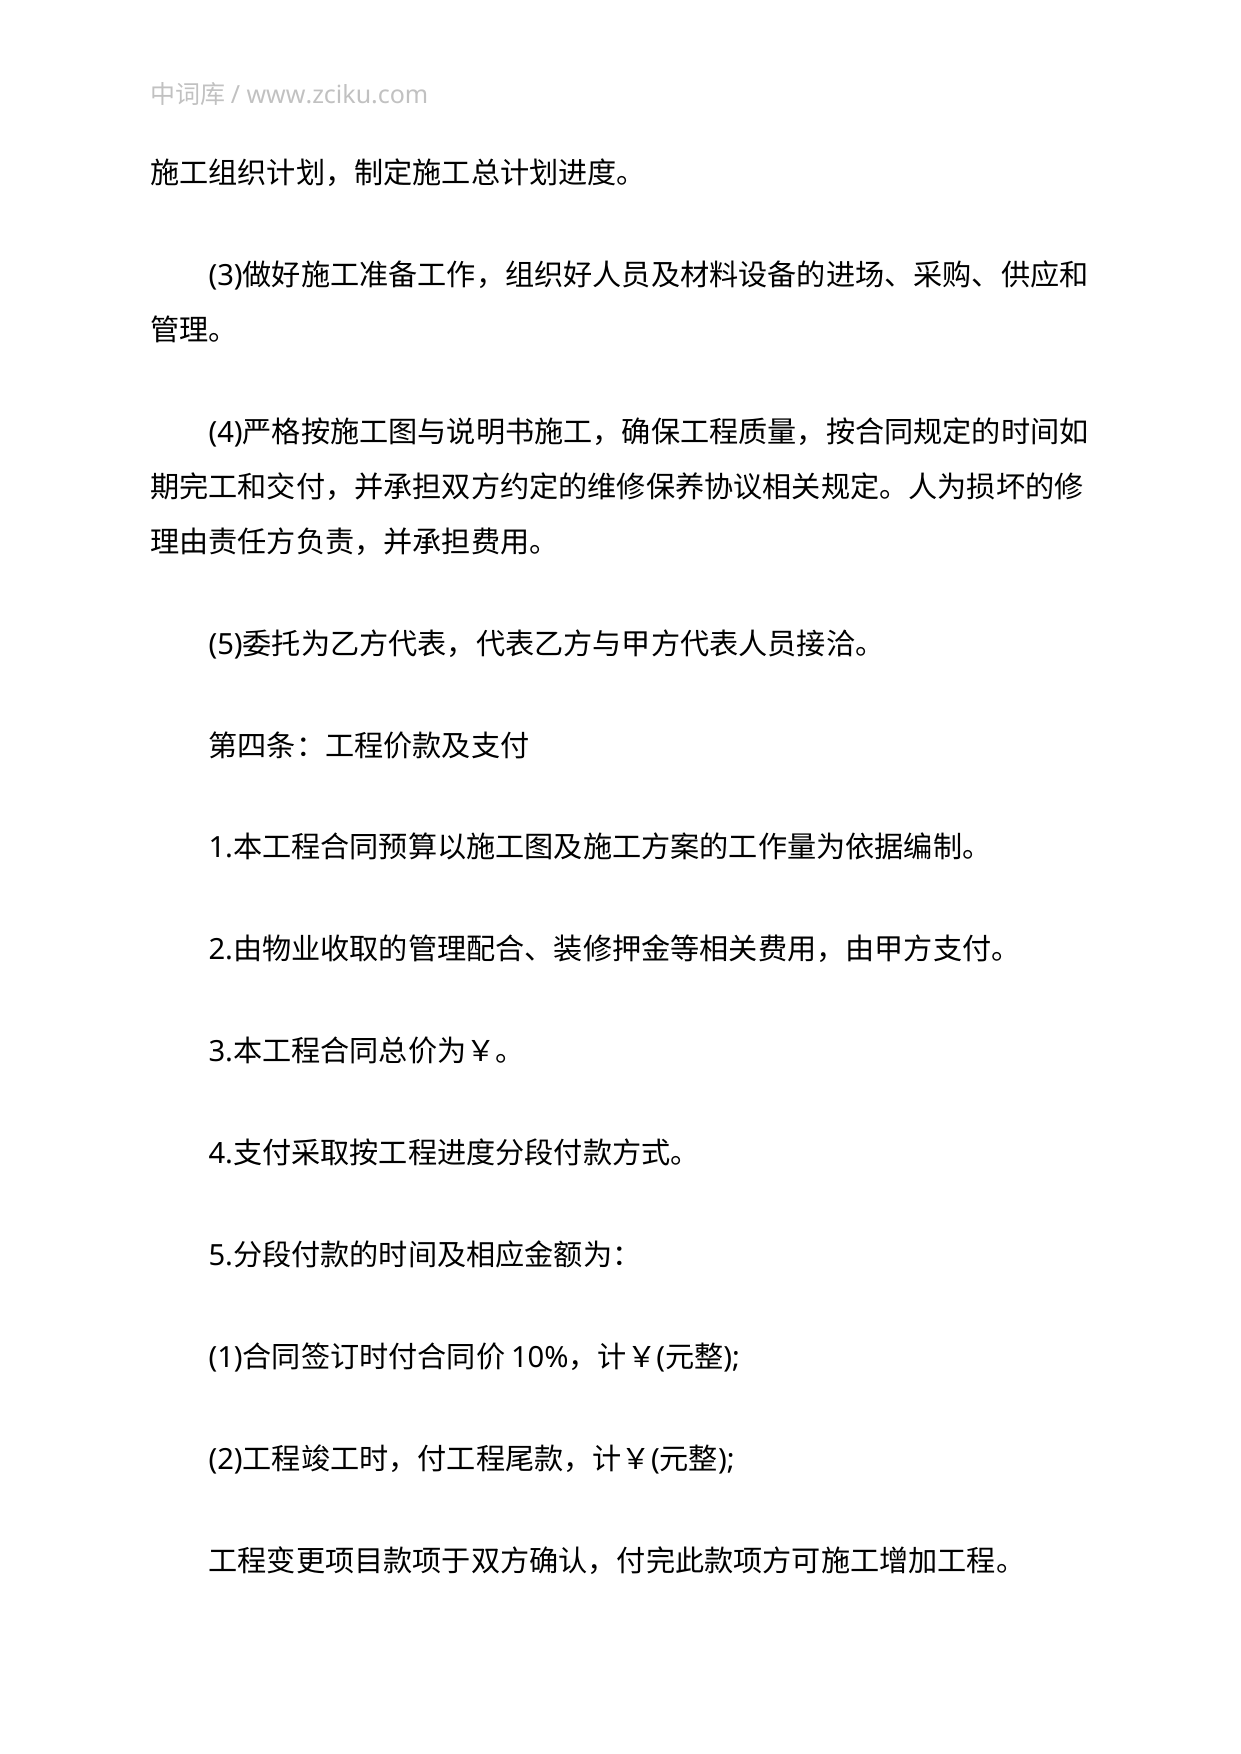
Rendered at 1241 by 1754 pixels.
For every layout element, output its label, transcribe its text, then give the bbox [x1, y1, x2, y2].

text (1)合同签订时付合同价10%，计￥(元整); [150, 1334, 1090, 1376]
text 5.分段付款的时间及相应金额为： [150, 1232, 1090, 1274]
text 1.本工程合同预算以施工图及施工方案的工作量为依据编制。 [150, 824, 1090, 866]
text 2.由物业收取的管理配合、装修押金等相关费用，由甲方支付。 [150, 926, 1090, 968]
text 4.支付采取按工程进度分段付款方式。 [150, 1130, 1090, 1172]
text (3)做好施工准备工作，组织好人员及材料设备的进场、采购、供应和管理。 [150, 252, 1090, 349]
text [150, 150, 1090, 192]
text 3.本工程合同总价为￥。 [150, 1028, 1090, 1070]
text 工程变更项目款项于双方确认，付完此款项方可施工增加工程。 [150, 1538, 1090, 1580]
text 第四条：工程价款及支付 [150, 722, 1090, 764]
text (5)委托为乙方代表，代表乙方与甲方代表人员接洽。 [150, 620, 1090, 663]
text (4)严格按施工图与说明书施工，确保工程质量，按合同规定的时间如期完工和交付，并承担双方约定的维修保养协议相关规定。人为损坏的修理由责任方负责，并承担费用。 [150, 408, 1090, 561]
text (2)工程竣工时，付工程尾款，计￥(元整); [150, 1436, 1090, 1478]
